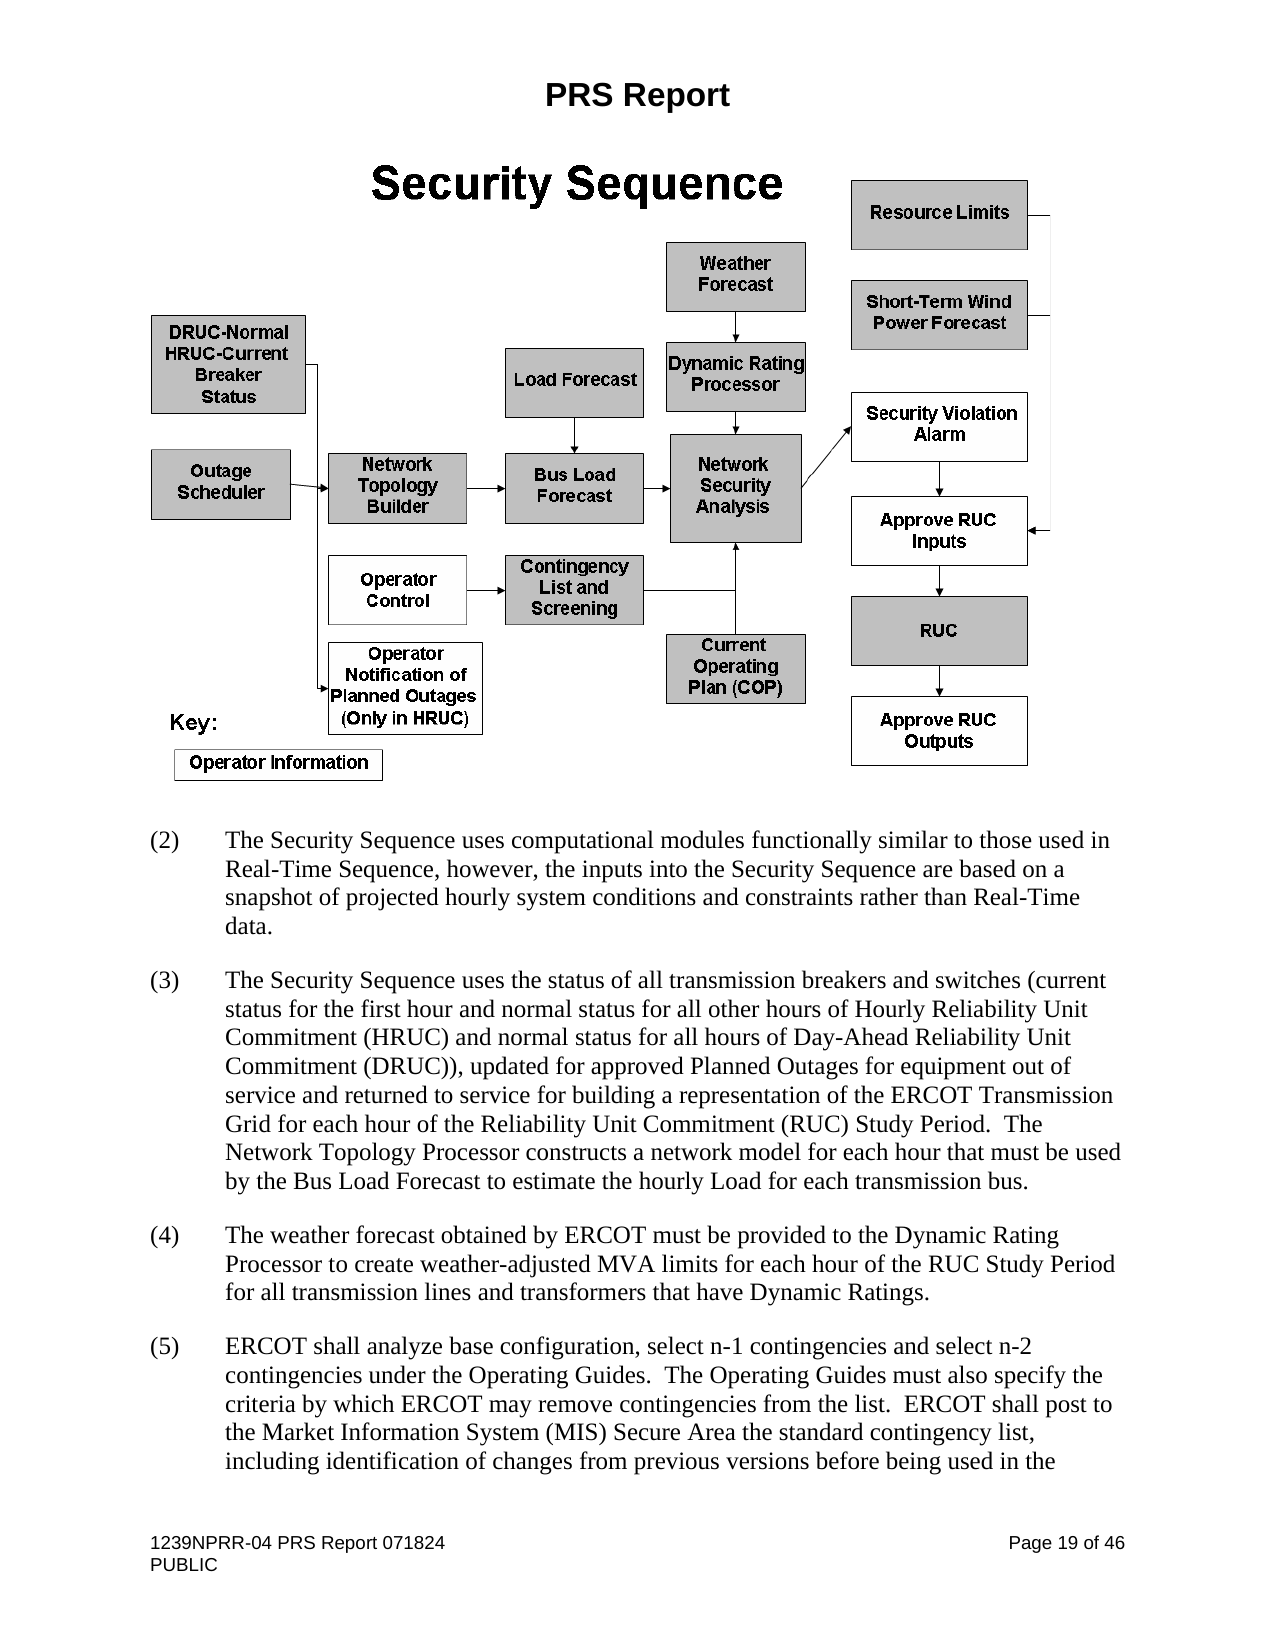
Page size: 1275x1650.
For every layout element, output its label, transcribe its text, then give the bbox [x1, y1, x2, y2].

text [150, 1331, 1125, 1475]
text (3) The Security Sequence uses the status of all transmission breakers and switches (current status for the first hour and normal status for all other hours of Hourly Reliability Unit Commitment (HRUC) and normal status for all hours of Day-Ahead Reliability Unit Commitment (DRUC)), updated for approved Planned Outages for equipment out of service and returned to service for building a representation of the ERCOT Transmission Grid for each hour of the Reliability Unit Commitment (RUC) Study Period. The Network Topology Processor constructs a network model for each hour that must be used by the Bus Load Forecast to estimate the hourly Load for each transmission bus. [150, 965, 1125, 1195]
picture [150, 150, 1050, 800]
text (4) The weather forecast obtained by ERCOT must be provided to the Dynamic Rating Processor to create weather-adjusted MVA limits for each hour of the RUC Study Period for all transmission lines and transformers that have Dynamic Ratings. [150, 1220, 1125, 1306]
text (2) The Security Sequence uses computational modules functionally similar to those used in Real-Time Sequence, however, the inputs into the Security Sequence are based on a snapshot of projected hourly system conditions and constraints rather than Real-Time data. [150, 825, 1125, 940]
